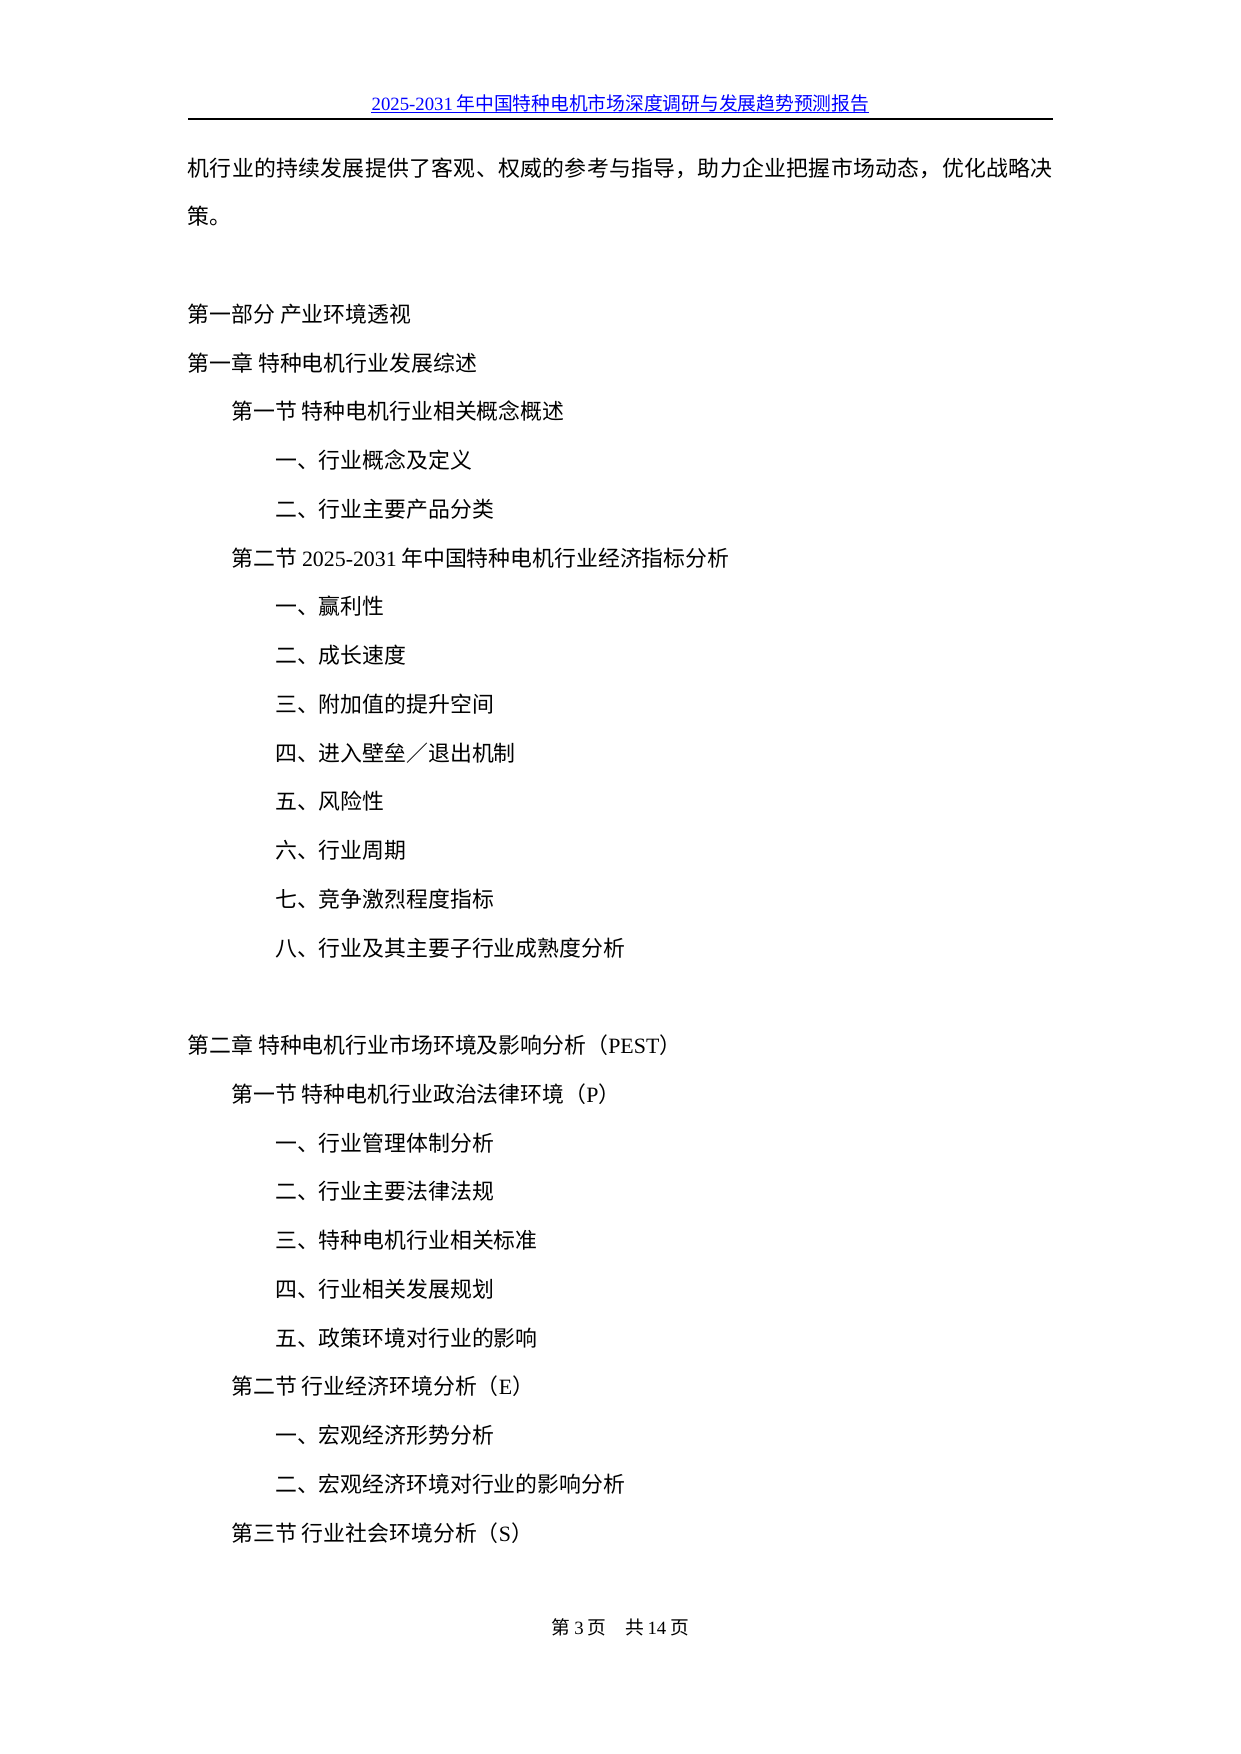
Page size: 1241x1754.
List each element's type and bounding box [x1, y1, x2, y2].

text [187, 150, 1053, 1548]
